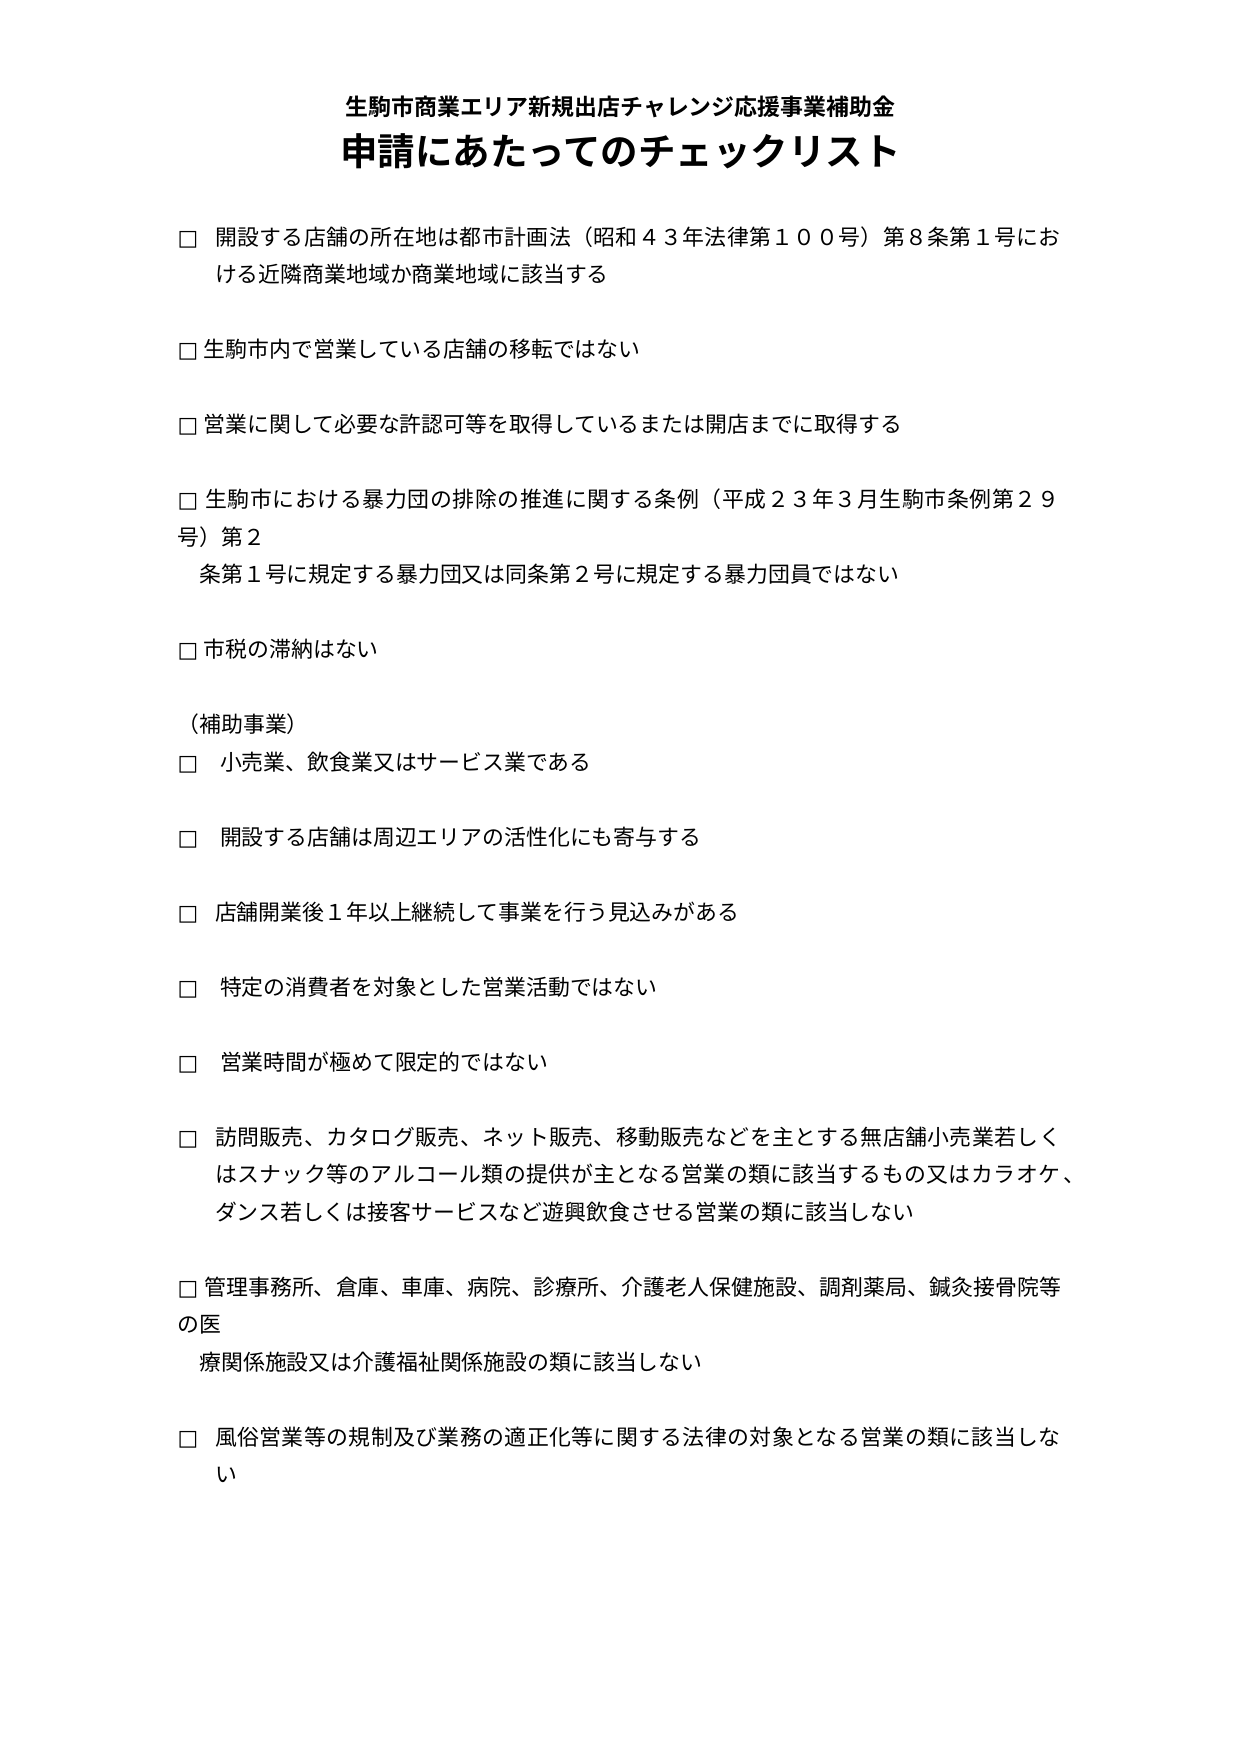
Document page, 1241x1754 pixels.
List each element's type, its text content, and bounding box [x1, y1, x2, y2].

text □ 開設する店舗は周辺エリアの活性化にも寄与する [177, 817, 1063, 854]
text □ 生駒市内で営業している店舗の移転ではない [177, 329, 1063, 367]
text 療関係施設又は介護福祉関係施設の類に該当しない [177, 1342, 1063, 1379]
text □ 営業に関して必要な許認可等を取得しているまたは開店までに取得する [177, 404, 1063, 442]
list 開設する店舗の所在地は都市計画法（昭和４３年法律第１００号）第８条第１号における近隣商業地域か商業地域に該当する [177, 217, 1063, 292]
text □ 小売業、飲食業又はサービス業である [177, 742, 1063, 779]
text □ 市税の滞納はない [177, 629, 1063, 667]
text □ 管理事務所、倉庫、車庫、病院、診療所、介護老人保健施設、調剤薬局、鍼灸接骨院等の医 [177, 1267, 1063, 1342]
text □ 特定の消費者を対象とした営業活動ではない [177, 967, 1063, 1004]
text （補助事業） [177, 704, 1063, 742]
list 訪問販売、カタログ販売、ネット販売、移動販売などを主とする無店舗小売業若しくはスナック等のアルコール類の提供が主となる営業の類に該当するもの又はカラオケ、ダンス若しくは接客サービスなど遊興飲食させる営業の類に該当しない [177, 1117, 1063, 1229]
list 店舗開業後１年以上継続して事業を行う見込みがある [177, 892, 1063, 929]
text □ 営業時間が極めて限定的ではない [177, 1042, 1063, 1079]
text □ 生駒市における暴力団の排除の推進に関する条例（平成２３年３月生駒市条例第２９号）第２ [177, 479, 1063, 554]
list 風俗営業等の規制及び業務の適正化等に関する法律の対象となる営業の類に該当しない [177, 1417, 1063, 1492]
text 条第１号に規定する暴力団又は同条第２号に規定する暴力団員ではない [177, 554, 1063, 592]
